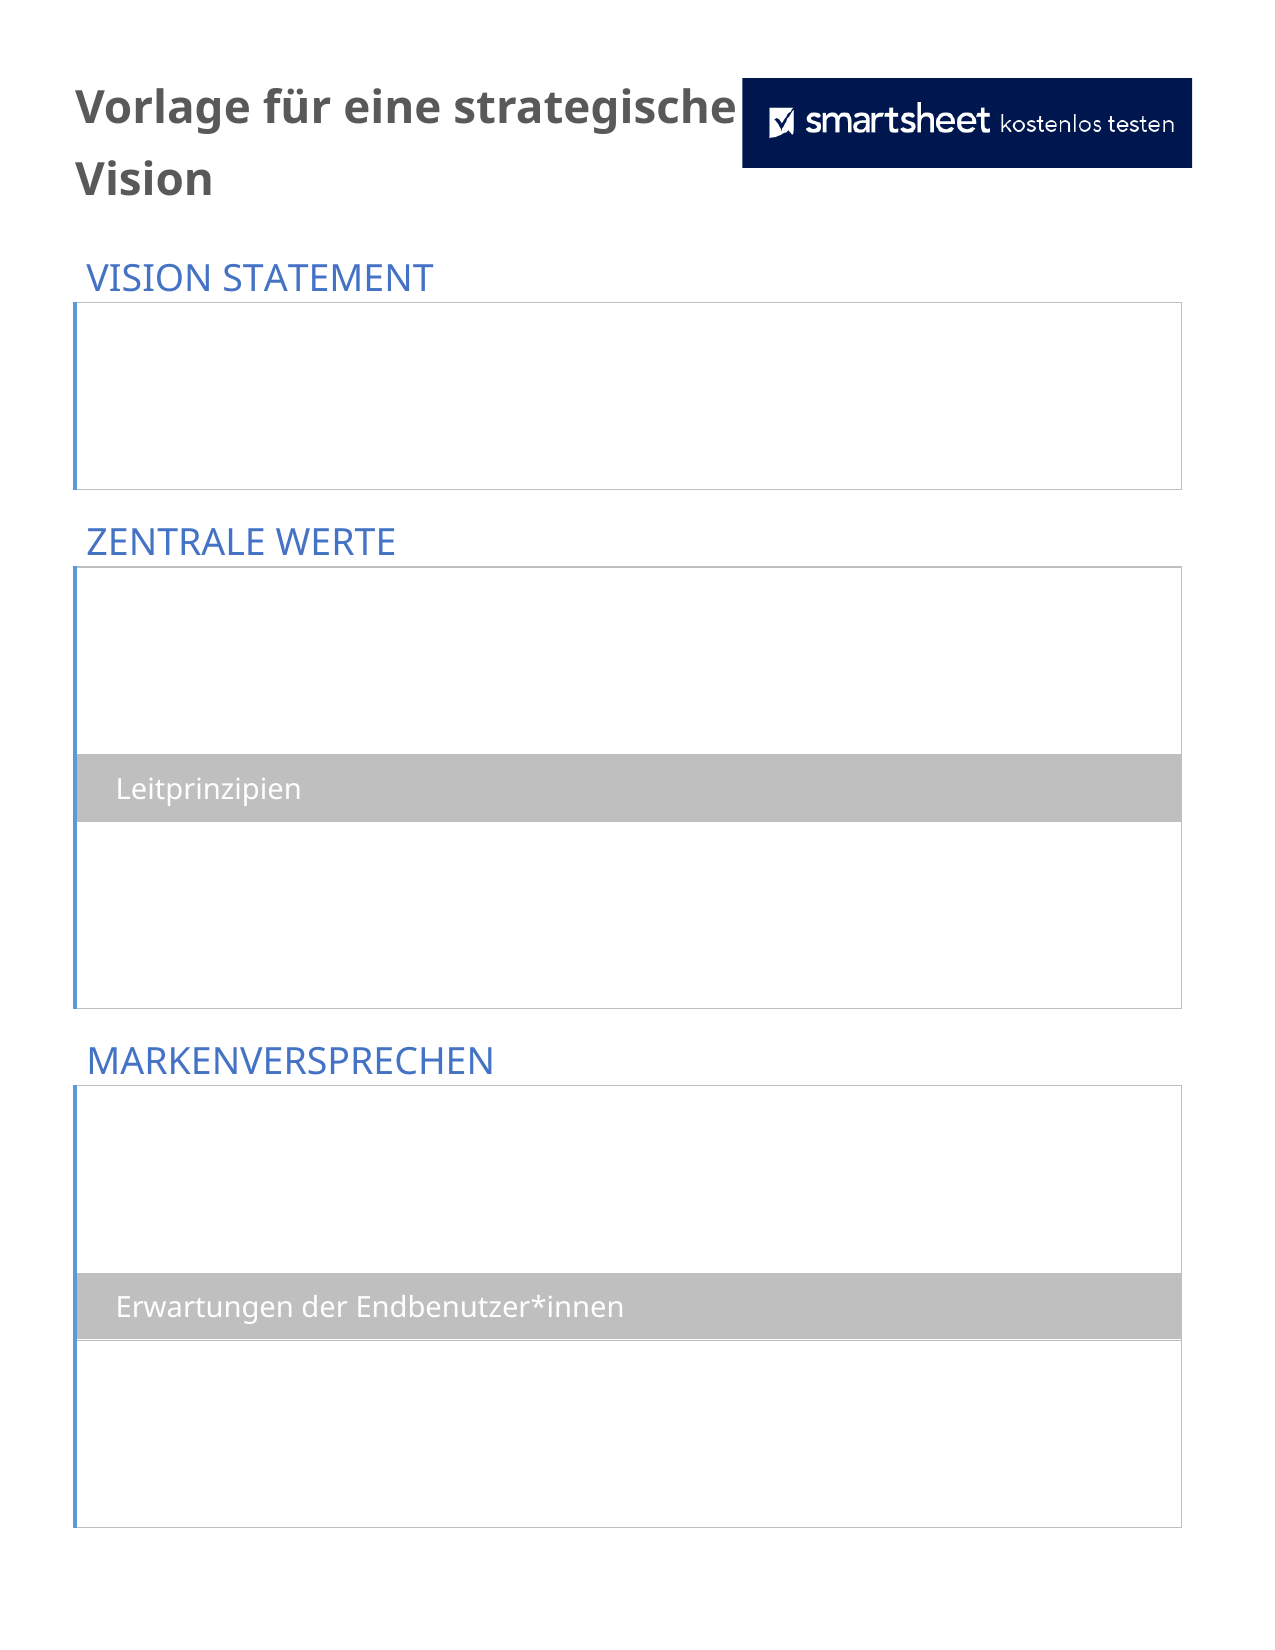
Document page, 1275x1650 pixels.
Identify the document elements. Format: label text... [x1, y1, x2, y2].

picture [742, 78, 1193, 168]
table_cell [77, 1341, 1181, 1527]
table_cell Erwartungen der Endbenutzer*innen [77, 1274, 1181, 1339]
table_cell [77, 822, 1181, 1008]
table_cell MARKENVERSPRECHEN [75, 1009, 1181, 1085]
table_header VISION STATEMENT [75, 235, 1181, 302]
table_cell [77, 1086, 1181, 1273]
table_cell Leitprinzipien [77, 755, 1181, 821]
table_cell ZENTRALE WERTE [75, 490, 1181, 566]
table_cell [77, 568, 1181, 754]
table_cell [77, 303, 1181, 489]
